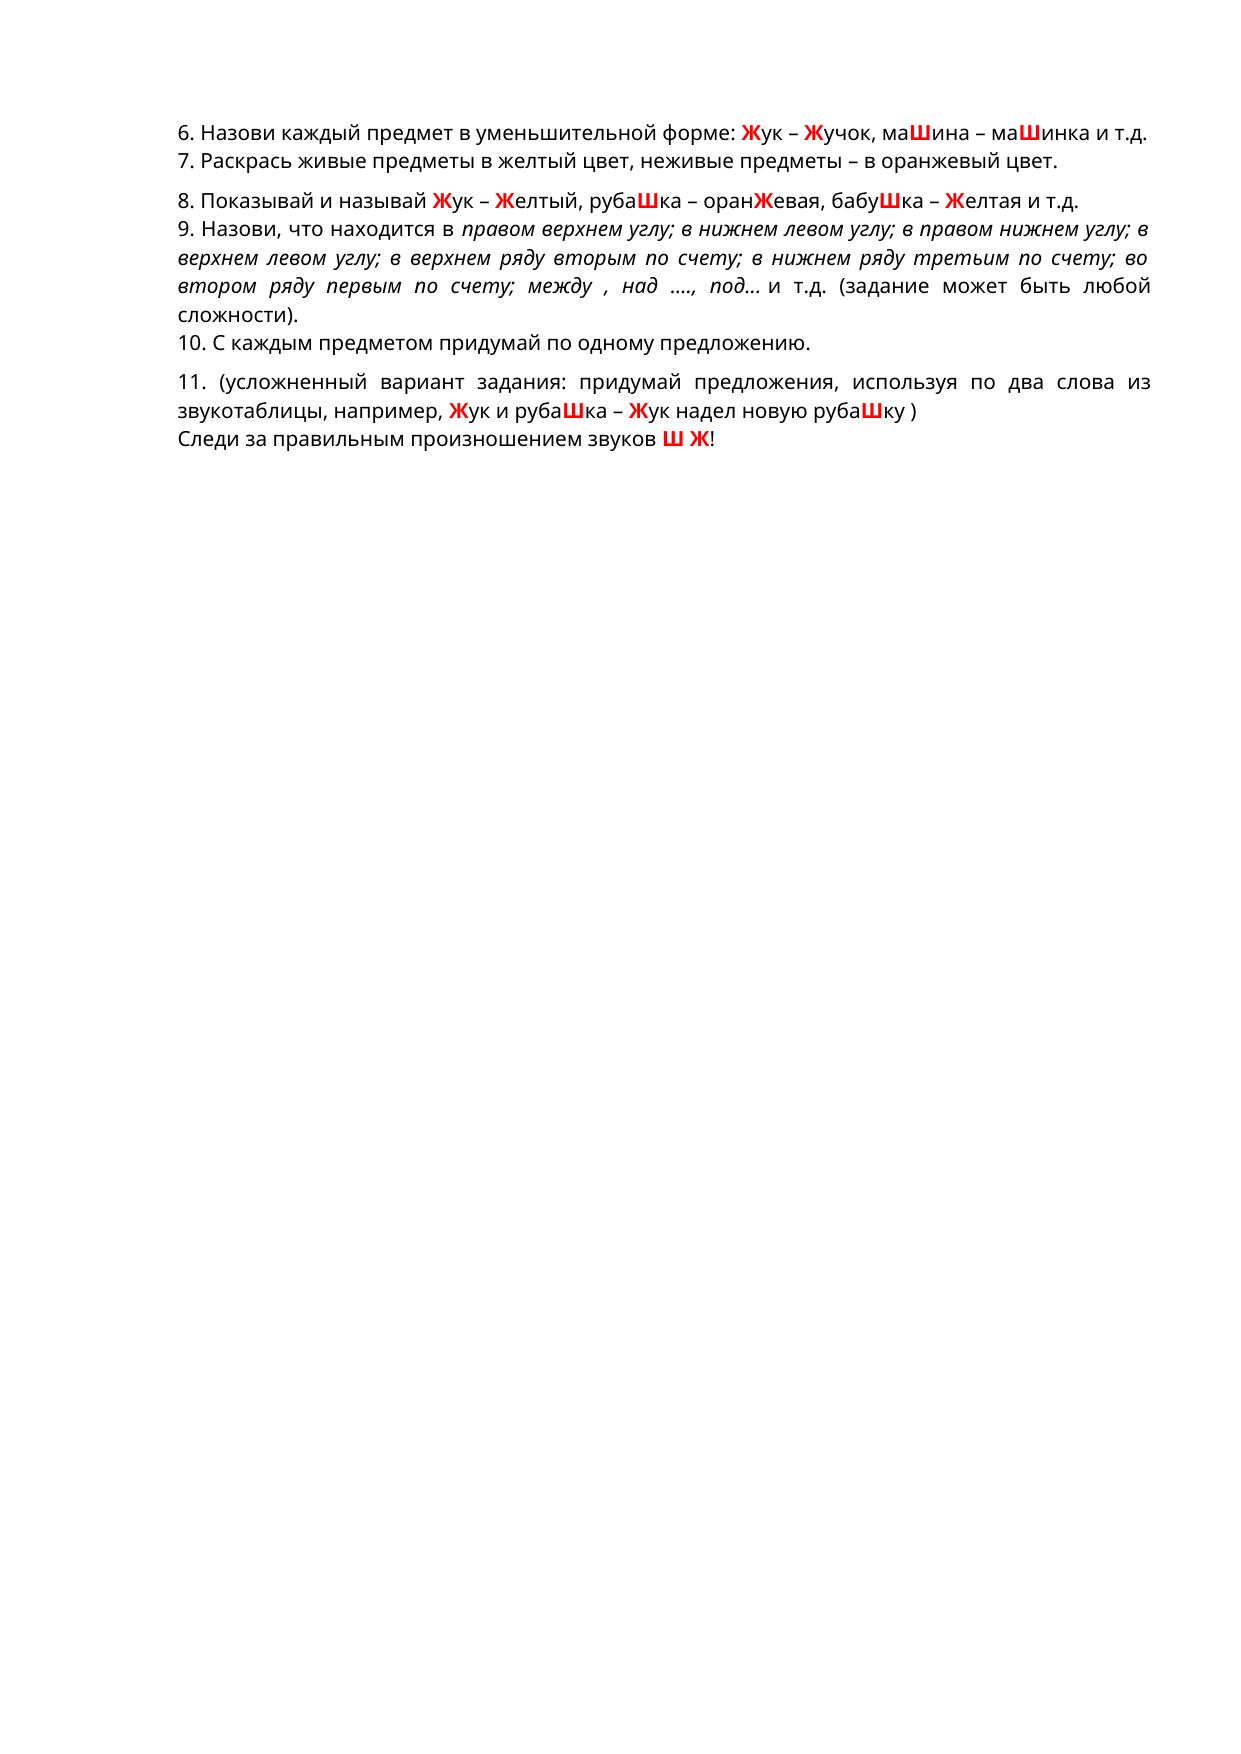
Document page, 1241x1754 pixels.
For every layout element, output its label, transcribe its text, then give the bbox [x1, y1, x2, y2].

text 9. Назови, что находится в правом верхнем углу; в нижнем левом углу; в правом нижнем углу; в верхнем левом углу; в верхнем ряду вторым по счету; в нижнем ряду третьим по счету; во втором ряду первым по счету; между , над ...., под... и т.д. (задание может быть любой сложности). [177, 214, 1152, 328]
text 7. Раскрась живые предметы в желтый цвет, неживые предметы – в оранжевый цвет. [177, 147, 1152, 175]
text 11. (усложненный вариант задания: придумай предложения, используя по два слова из звукотаблицы, например, Жук и рубаШка – Жук надел новую рубаШку ) [177, 367, 1152, 424]
text 10. С каждым предметом придумай по одному предложению. [177, 328, 1152, 357]
text Следи за правильным произношением звуков Ш Ж! [177, 424, 1152, 453]
text 8. Показывай и называй Жук – Желтый, рубаШка – оранЖевая, бабуШка – Желтая и т.д. [177, 186, 1152, 214]
text 6. Назови каждый предмет в уменьшительной форме: Жук – Жучок, маШина – маШинка и т.д. [177, 118, 1152, 147]
